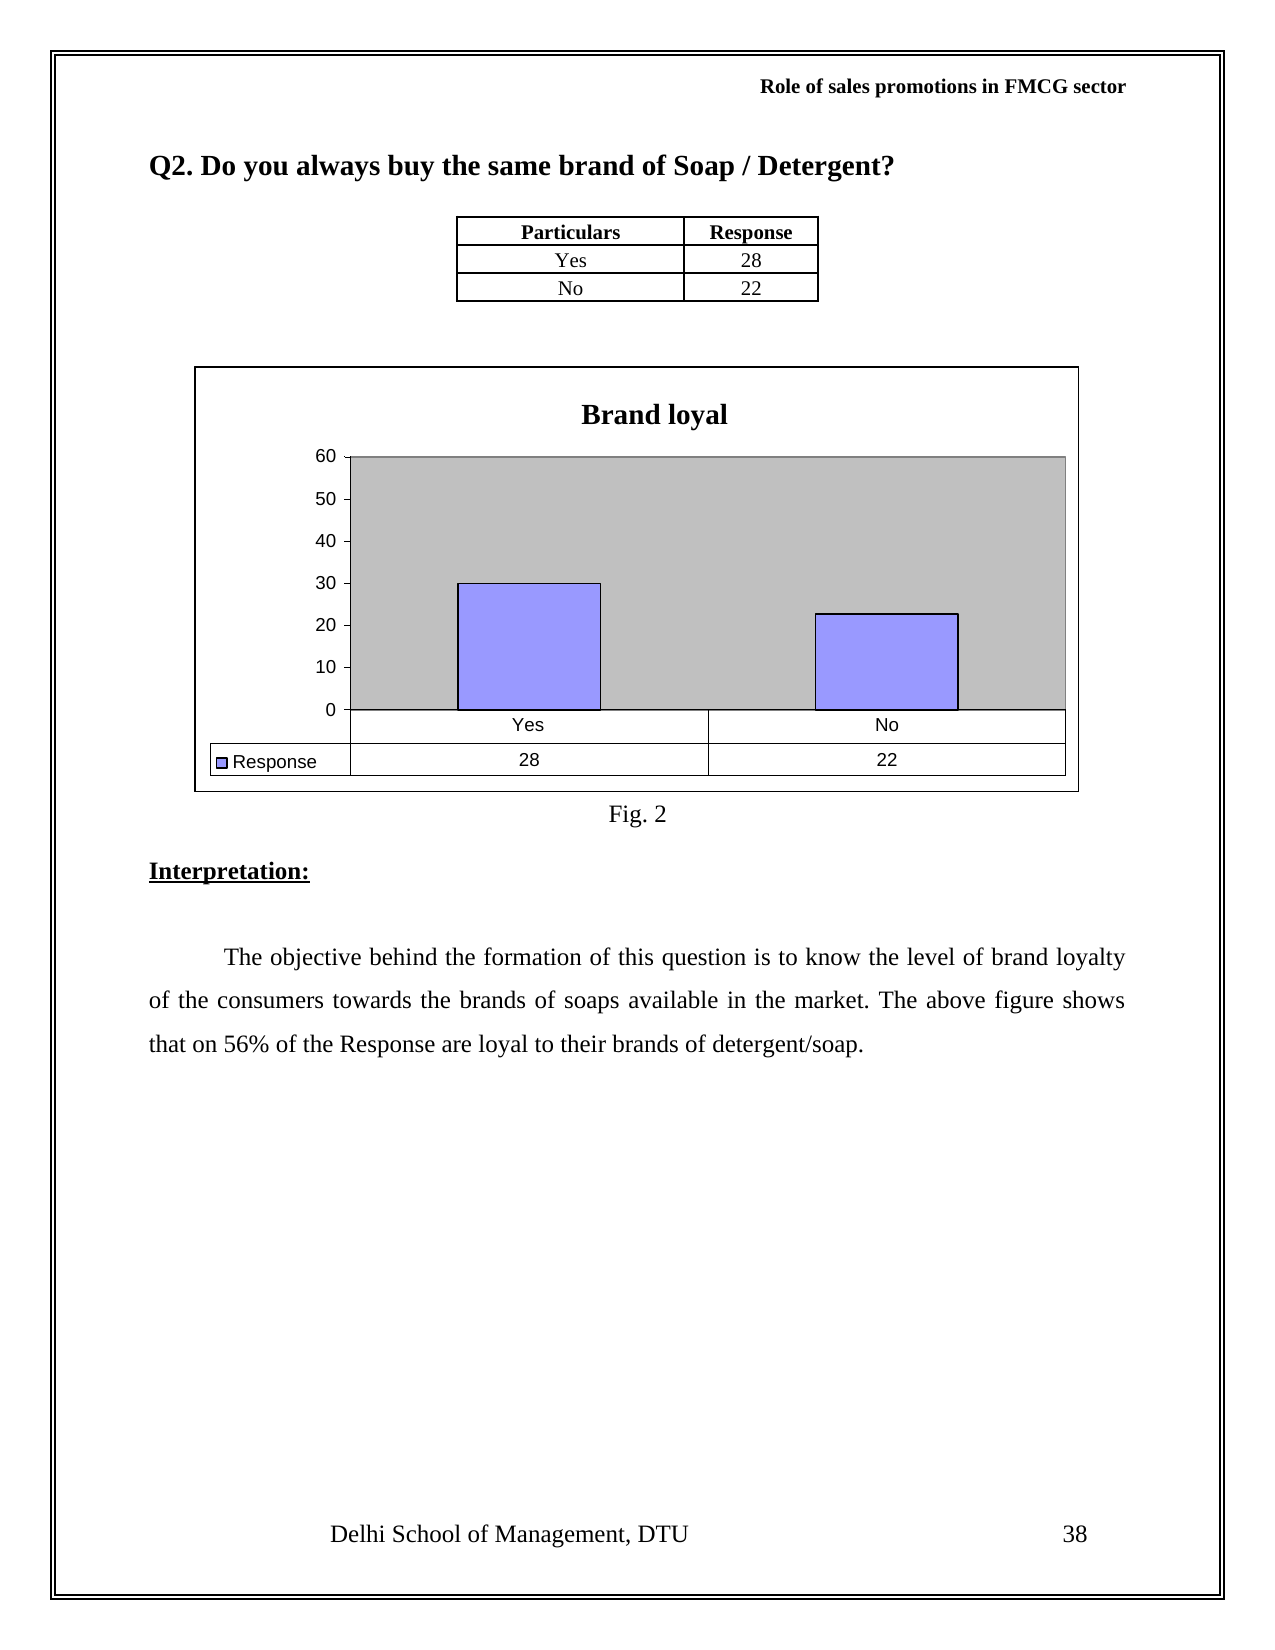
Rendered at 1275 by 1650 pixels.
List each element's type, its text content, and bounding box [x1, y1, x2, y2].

table_cell 22 [685, 274, 817, 300]
table_cell No [458, 274, 683, 300]
table_header Particulars [458, 218, 683, 244]
text Fig. 2 [148, 799, 1126, 827]
text Q2. Do you always buy the same brand of Soap / Detergent? [148, 148, 1126, 182]
table_header Response [685, 218, 817, 244]
text Interpretation: [148, 856, 1126, 885]
table_cell Yes [458, 246, 683, 272]
table_cell 28 [685, 246, 817, 272]
text The objective behind the formation of this question is to know the level of brand loyalty of the consumers towards the brands of soaps available in the market. The above figure shows that on 56% of the Response are loyal to their brands of detergent/soap. [148, 942, 1126, 1057]
